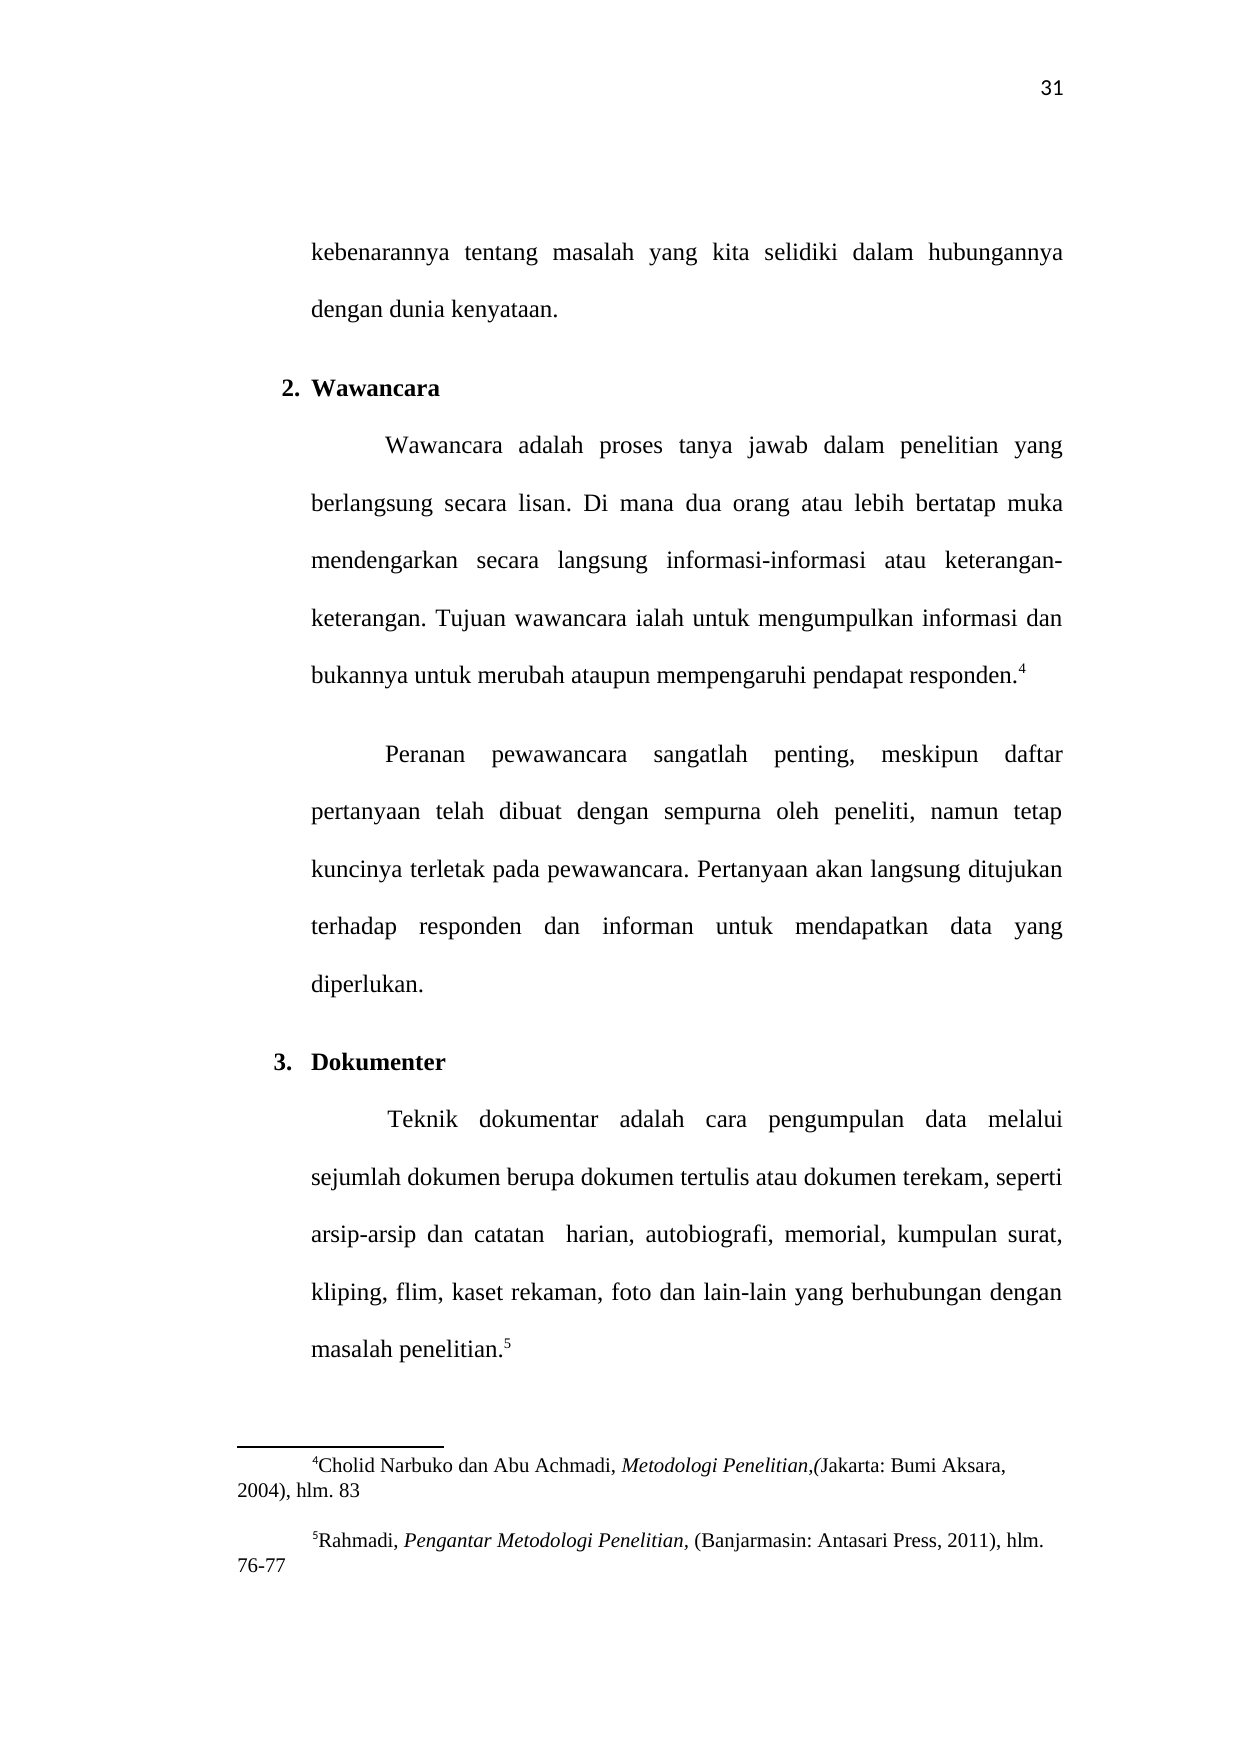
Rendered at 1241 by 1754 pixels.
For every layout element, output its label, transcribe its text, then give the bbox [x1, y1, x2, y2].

list Teknik dokumentar adalah cara pengumpulan data melalui sejumlah dokumen berupa dokumen tertulis atau dokumen terekam, seperti arsip-arsip dan catatan harian, autobiografi, memorial, kumpulan surat, kliping, flim, kaset rekaman, foto dan lain-lain yang berhubungan dengan masalah penelitian. [311, 1104, 1063, 1363]
list Wawancara [281, 373, 1063, 402]
text Peranan pewawancara sangatlah penting, meskipun daftar pertanyaan telah dibuat dengan sempurna oleh peneliti, namun tetap kuncinya terletak pada pewawancara. Pertanyaan akan langsung ditujukan terhadap responden dan informan untuk mendapatkan data yang diperlukan. [311, 739, 1063, 997]
list Dokumenter [273, 1047, 1063, 1076]
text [311, 237, 1063, 323]
text Wawancara adalah proses tanya jawab dalam penelitian yang berlangsung secara lisan. Di mana dua orang atau lebih bertatap muka mendengarkan secara langsung informasi-informasi atau keterangan-keterangan. Tujuan wawancara ialah untuk mengumpulkan informasi dan bukannya untuk merubah ataupun mempengaruhi pendapat responden. [311, 430, 1063, 689]
